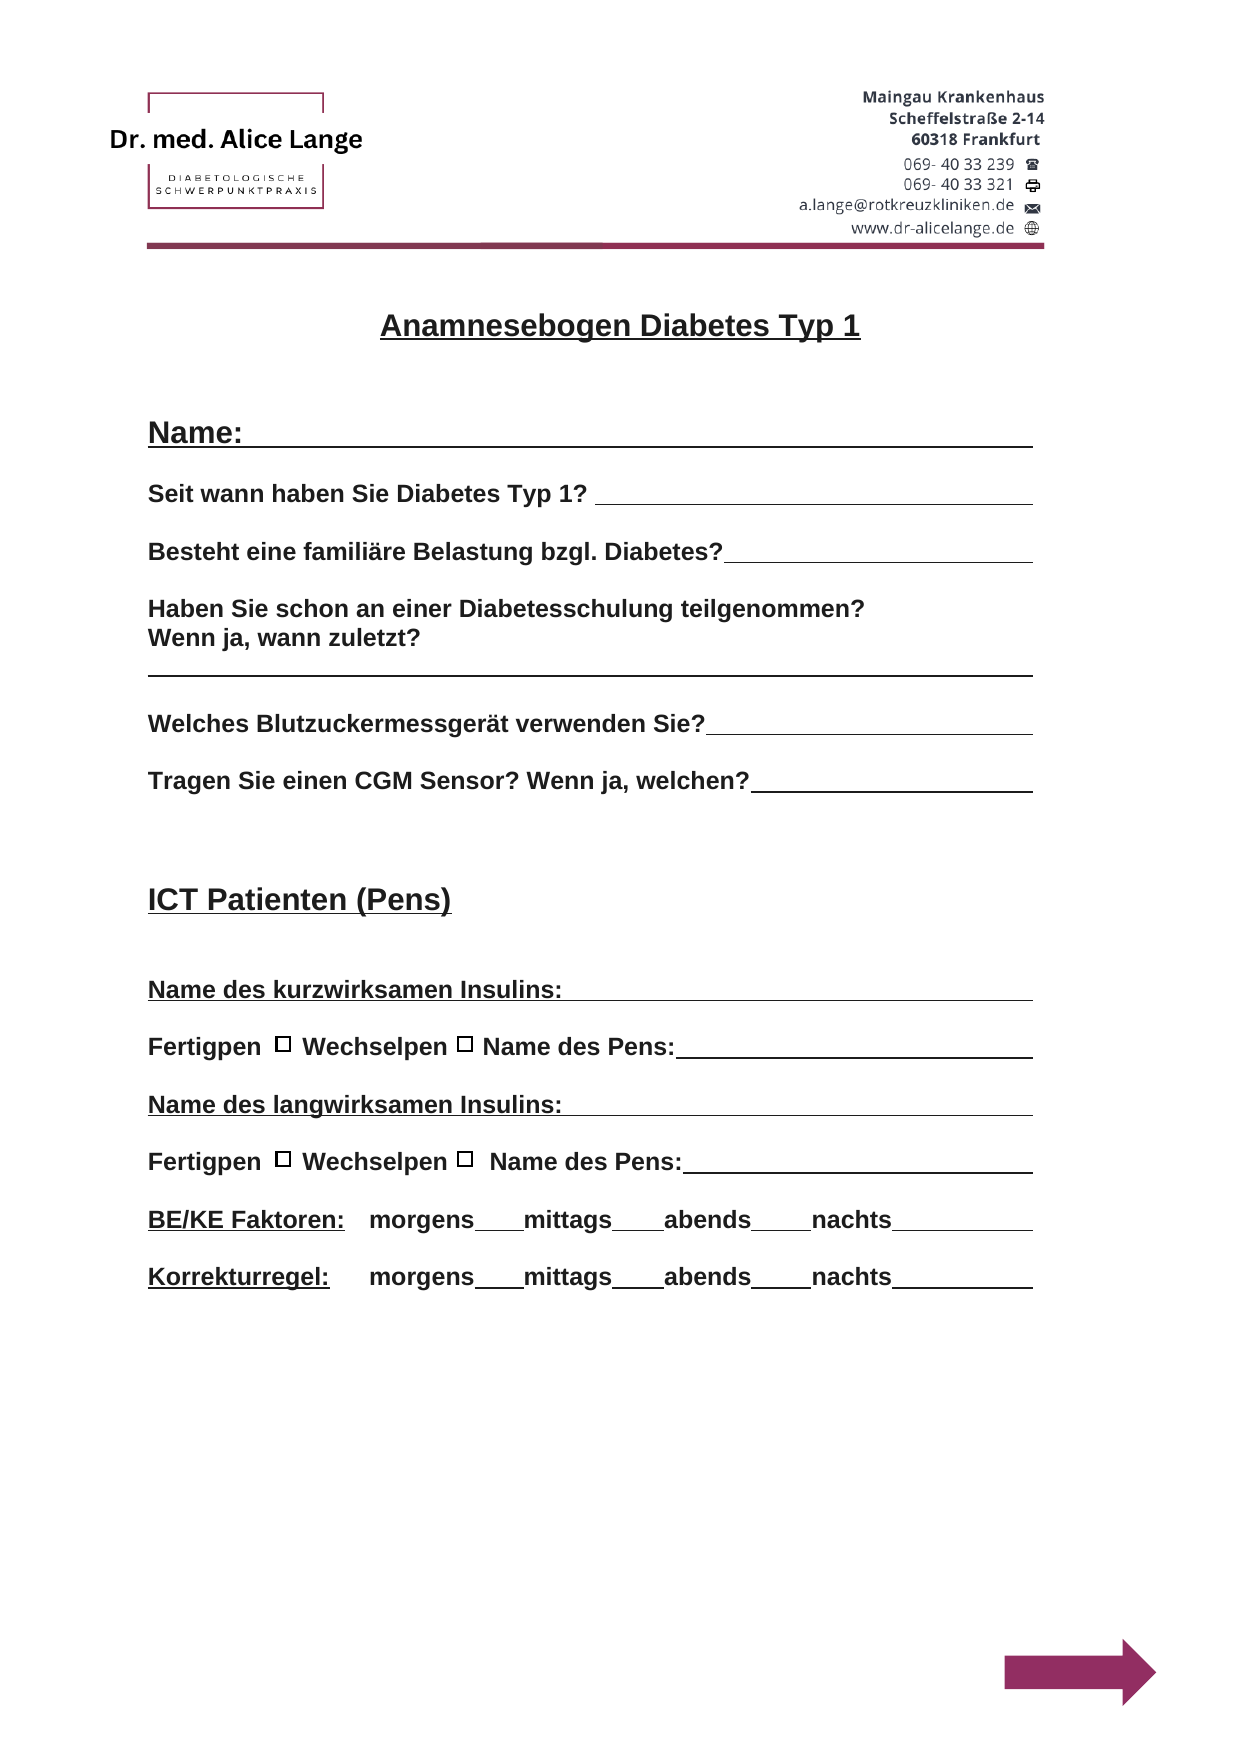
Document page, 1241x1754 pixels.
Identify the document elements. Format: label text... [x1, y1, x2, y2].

picture [29, 78, 1160, 307]
text Name des kurzwirksamen Insulins: [148, 975, 1093, 1003]
text Name: [148, 414, 1093, 450]
text Besteht eine familiäre Belastung bzgl. Diabetes? [148, 537, 1093, 565]
text Haben Sie schon an einer Diabetesschulung teilgenommen? [148, 594, 1093, 623]
text Wenn ja, wann zuletzt? [148, 623, 1093, 652]
text Anamnesebogen Diabetes Typ 1 [148, 307, 1093, 343]
text Fertigpen Wechselpen Name des Pens: [148, 1147, 1093, 1176]
text ICT Patienten (Pens) [148, 881, 1093, 917]
text Korrekturregel: morgens mittags abends nachts [148, 1262, 1093, 1291]
text Fertigpen Wechselpen Name des Pens: [148, 1032, 1093, 1061]
text Seit wann haben Sie Diabetes Typ 1? [148, 479, 1093, 508]
text Welches Blutzuckermessgerät verwenden Sie? [148, 709, 1093, 738]
text Tragen Sie einen CGM Sensor? Wenn ja, welchen? [148, 766, 1093, 795]
text Name des langwirksamen Insulins: [148, 1090, 1093, 1118]
text BE/KE Faktoren: morgens mittags abends nachts [148, 1205, 1093, 1233]
